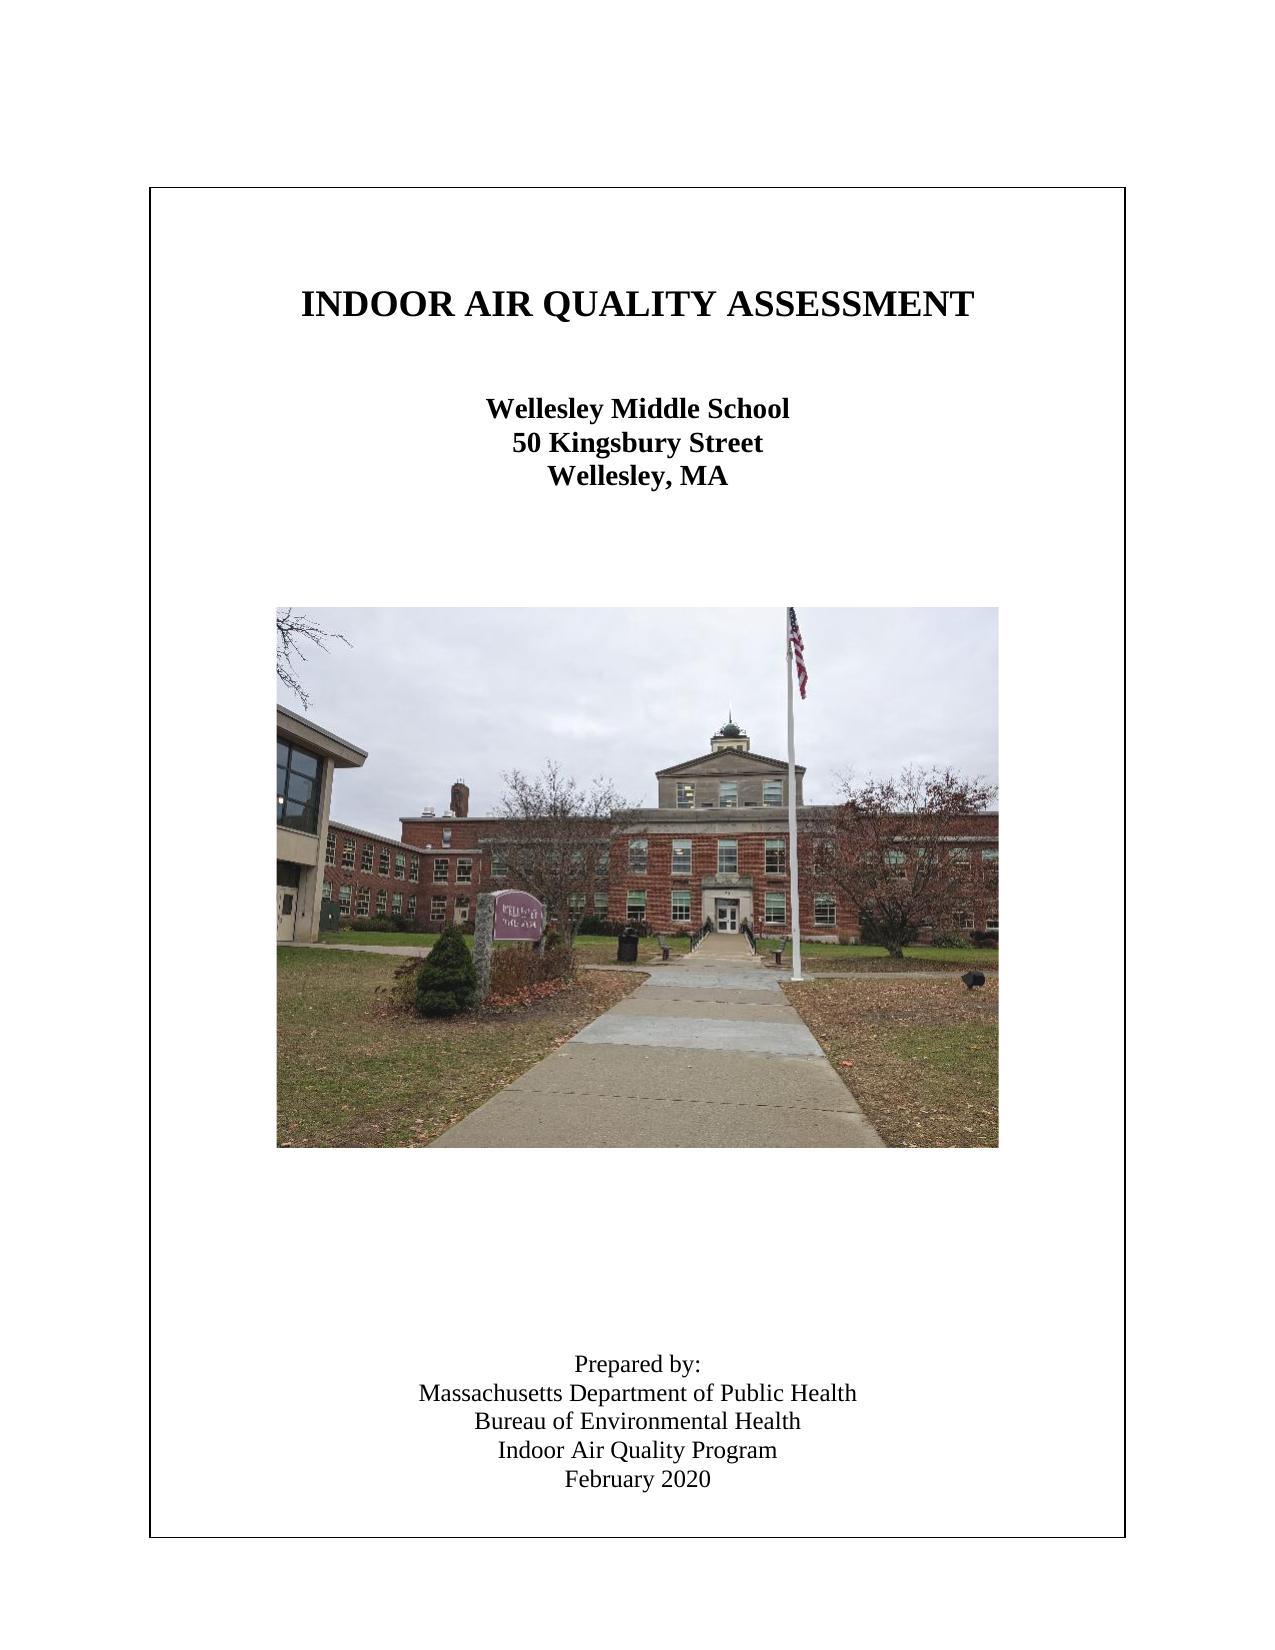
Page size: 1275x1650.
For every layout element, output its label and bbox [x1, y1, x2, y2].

picture [276, 607, 999, 1148]
